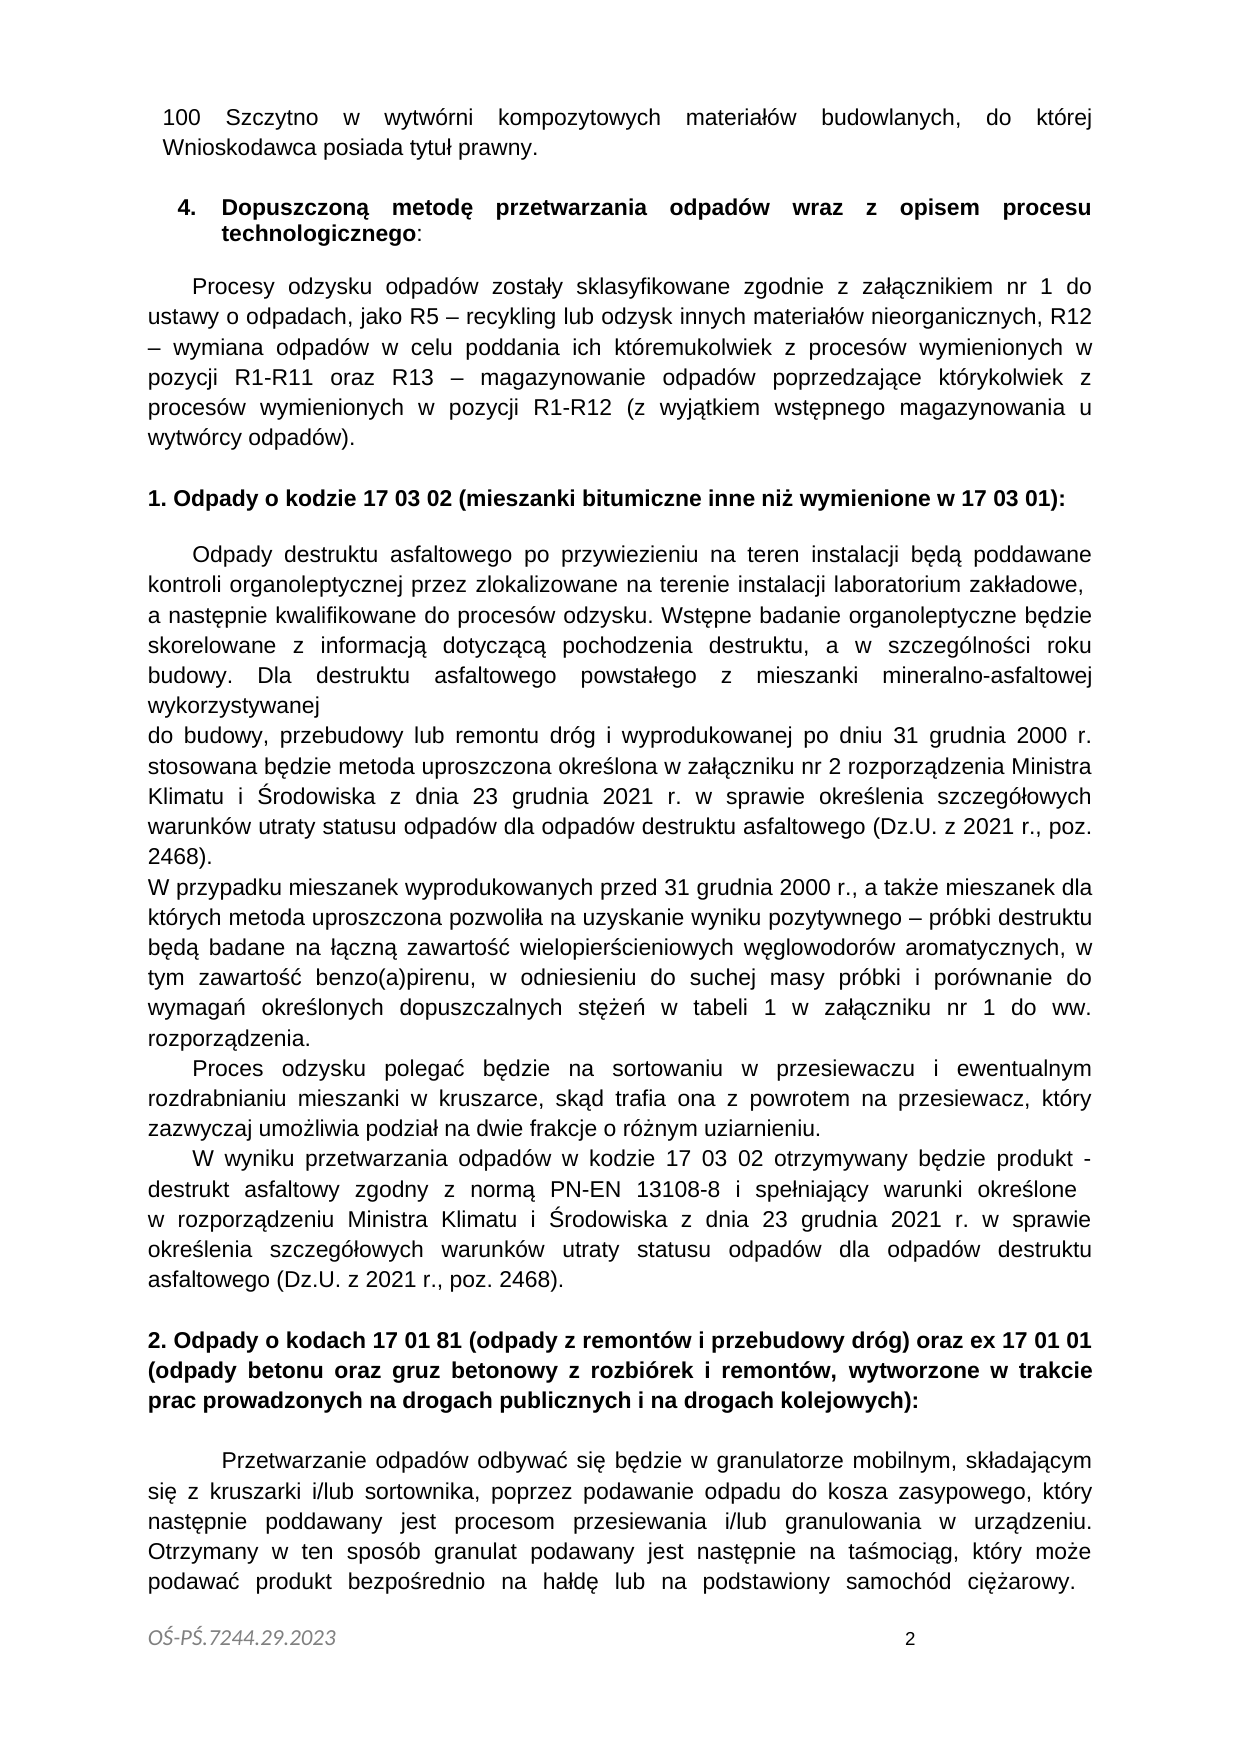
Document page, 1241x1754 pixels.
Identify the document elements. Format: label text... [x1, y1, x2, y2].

text Procesy odzysku odpadów zostały sklasyfikowane zgodnie z załącznikiem nr 1 do ustawy o odpadach, jako R5 – recykling lub odzysk innych materiałów nieorganicznych, R12 – wymiana odpadów w celu poddania ich któremukolwiek z procesów wymienionych w pozycji R1-R11 oraz R13 – magazynowanie odpadów poprzedzające którykolwiek z procesów wymienionych w pozycji R1-R12 (z wyjątkiem wstępnego magazynowania u wytwórcy odpadów). [148, 273, 1093, 451]
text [148, 1447, 1093, 1594]
text Odpady destruktu asfaltowego po przywiezieniu na teren instalacji będą poddawane kontroli organoleptycznej przez zlokalizowane na terenie instalacji laboratorium zakładowe, a następnie kwalifikowane do procesów odzysku. Wstępne badanie organoleptyczne będzie skorelowane z informacją dotyczącą pochodzenia destruktu, a w szczególności roku budowy. Dla destruktu asfaltowego powstałego z mieszanki mineralno-asfaltowej wykorzystywanej do budowy, przebudowy lub remontu dróg i wyprodukowanej po dniu 31 grudnia 2000 r. stosowana będzie metoda uproszczona określona w załączniku nr 2 rozporządzenia Ministra Klimatu i Środowiska z dnia 23 grudnia 2021 r. w sprawie określenia szczegółowych warunków utraty statusu odpadów dla odpadów destruktu asfaltowego (Dz.U. z 2021 r., poz. 2468). W przypadku mieszanek wyprodukowanych przed 31 grudnia 2000 r., a także mieszanek dla których metoda uproszczona pozwoliła na uzyskanie wyniku pozytywnego – próbki destruktu będą badane na łączną zawartość wielopierścieniowych węglowodorów aromatycznych, w tym zawartość benzo(a)pirenu, w odniesieniu do suchej masy próbki i porównanie do wymagań określonych dopuszczalnych stężeń w tabeli 1 w załączniku nr 1 do ww. rozporządzenia. [148, 541, 1093, 1051]
text 2. Odpady o kodach 17 01 81 (odpady z remontów i przebudowy dróg) oraz ex 17 01 01 (odpady betonu oraz gruz betonowy z rozbiórek i remontów, wytworzone w trakcie prac prowadzonych na drogach publicznych i na drogach kolejowych): [148, 1327, 1093, 1413]
text 1. Odpady o kodzie 17 03 02 (mieszanki bitumiczne inne niż wymienione w 17 03 01): [148, 484, 1093, 511]
list Dopuszczoną metodę przetwarzania odpadów wraz z opisem procesu technologicznego: [177, 194, 1093, 247]
text W wyniku przetwarzania odpadów w kodzie 17 03 02 otrzymywany będzie produkt - destrukt asfaltowy zgodny z normą PN-EN 13108-8 i spełniający warunki określone w rozporządzeniu Ministra Klimatu i Środowiska z dnia 23 grudnia 2021 r. w sprawie określenia szczegółowych warunków utraty statusu odpadów dla odpadów destruktu asfaltowego (Dz.U. z 2021 r., poz. 2468). [148, 1145, 1093, 1292]
text Proces odzysku polegać będzie na sortowaniu w przesiewaczu i ewentualnym rozdrabnianiu mieszanki w kruszarce, skąd trafia ona z powrotem na przesiewacz, który zazwyczaj umożliwia podział na dwie frakcje o różnym uziarnieniu. [148, 1055, 1093, 1141]
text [162, 103, 1093, 160]
